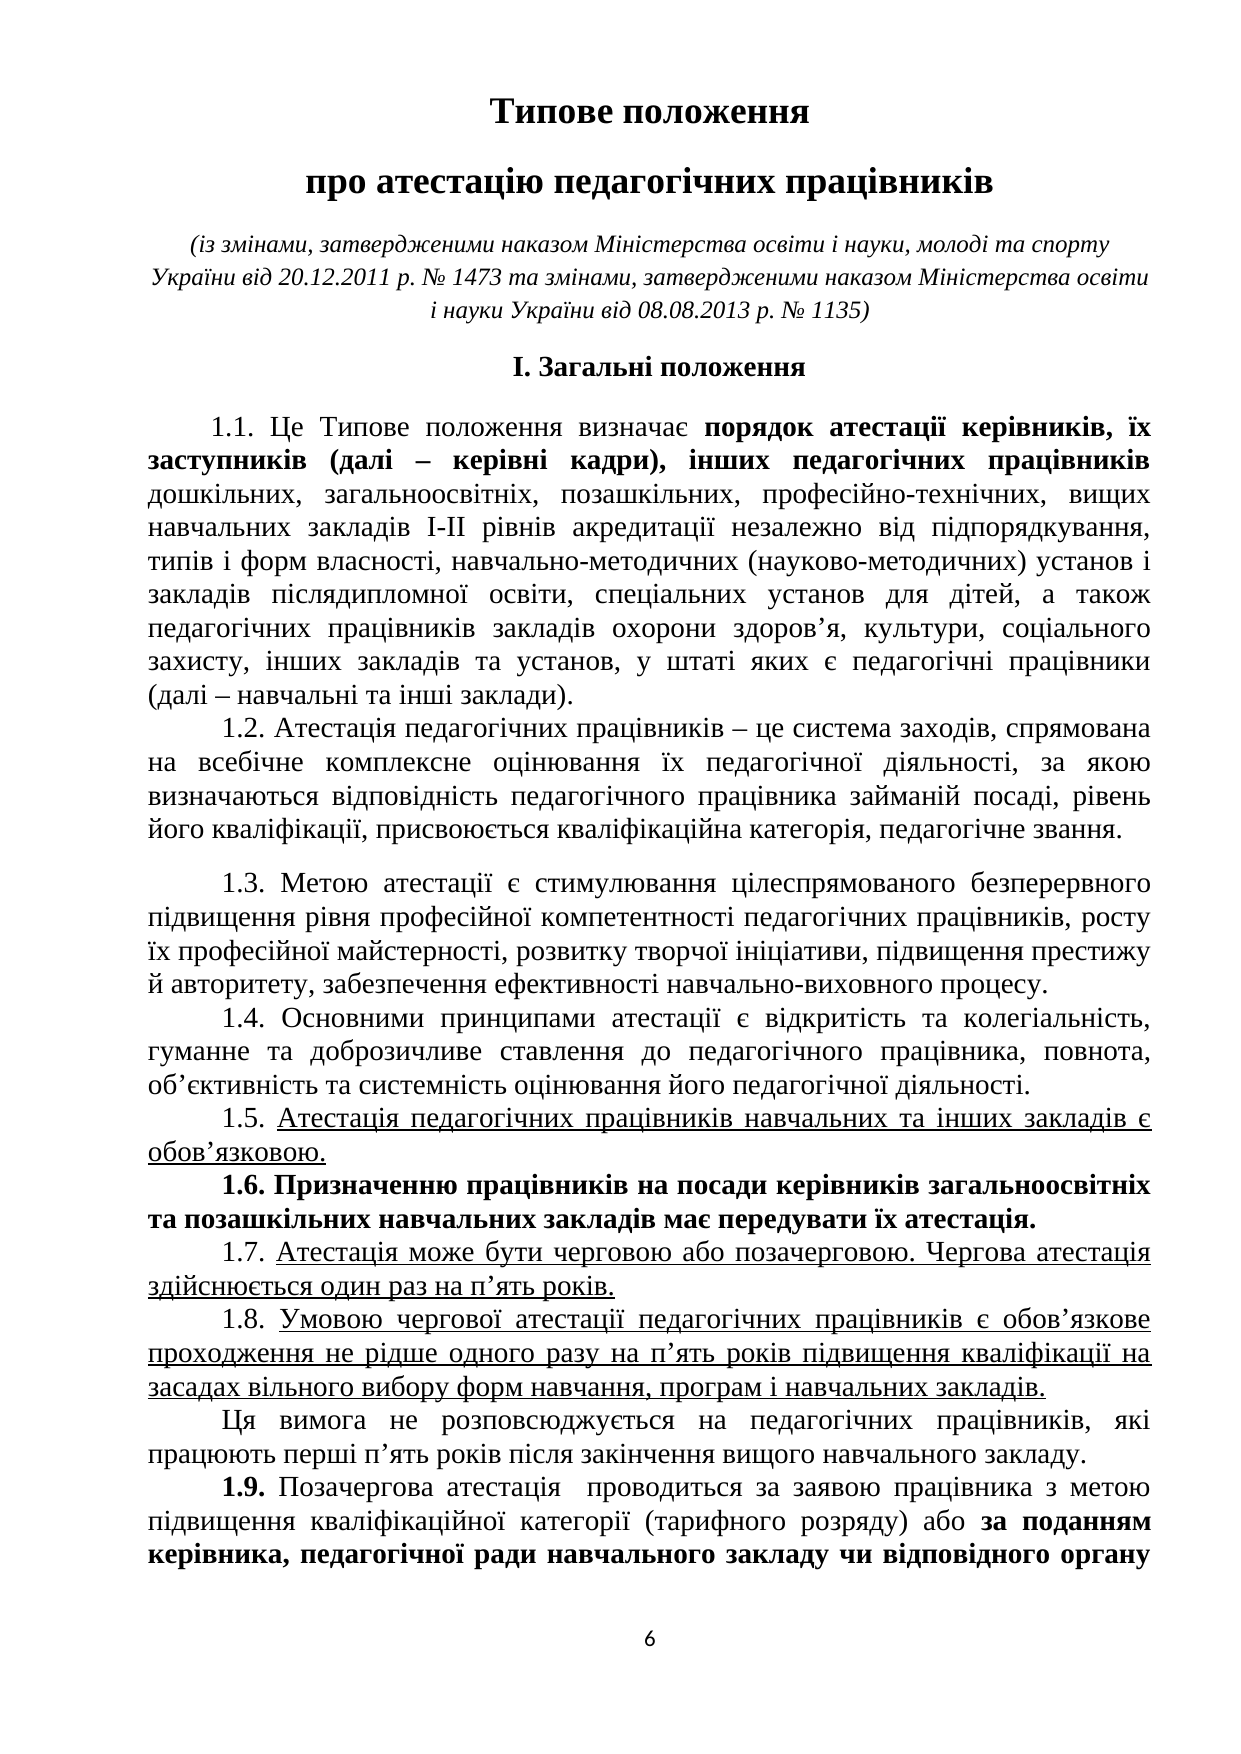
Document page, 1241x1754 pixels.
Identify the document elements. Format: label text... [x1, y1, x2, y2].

text І. Загальні положення [148, 349, 1152, 383]
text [148, 1469, 1152, 1570]
text 1.6. Призначенню працівників на посади керівників загальноосвітніх та позашкільних навчальних закладів має передувати їх атестація. [148, 1167, 1152, 1234]
text 1.2. Атестація педагогічних працівників – це система заходів, спрямована на всебічне комплексне оцінювання їх педагогічної діяльності, за якою визначаються відповідність педагогічного працівника займаній посаді, рівень його кваліфікації, присвоюється кваліфікаційна категорія, педагогічне звання. [148, 711, 1152, 845]
text 1.1. Це Типове положення визначає порядок атестації керівників, їх заступників (далі – керівні кадри), інших педагогічних працівників дошкільних, загальноосвітніх, позашкільних, професійно-технічних, вищих навчальних закладів І-ІІ рівнів акредитації незалежно від підпорядкування, типів і форм власності, навчально-методичних (науково-методичних) установ і закладів післядипломної освіти, спеціальних установ для дітей, а також педагогічних працівників закладів охорони здоров’я, культури, соціального захисту, інших закладів та установ, у штаті яких є педагогічні працівники (далі – навчальні та інші заклади). [148, 409, 1152, 711]
text Типове положення [148, 88, 1152, 132]
text (із змінами, затвердженими наказом Міністерства освіти і науки, молоді та спорту України від 20.12.2011 р. № 1473 та змінами, затвердженими наказом Міністерства освіти і науки України від 08.08.2013 р. № 1135) [148, 229, 1152, 324]
text про атестацію педагогічних працівників [148, 159, 1152, 202]
text 1.4. Основними принципами атестації є відкритість та колегіальність, гуманне та доброзичливе ставлення до педагогічного працівника, повнота, об’єктивність та системність оцінювання його педагогічної діяльності. [148, 1000, 1152, 1100]
text 1.7. Атестація може бути черговою або позачерговою. Чергова атестація здійснюється один раз на п’ять років. [148, 1234, 1152, 1302]
text 1.8. Умовою чергової атестації педагогічних працівників є обов’язкове проходження не рідше одного разу на п’ять років підвищення кваліфікації на засадах вільного вибору форм навчання, програм і навчальних закладів. [148, 1366, 1152, 1402]
text 1.8. Умовою чергової атестації педагогічних працівників є обов’язкове проходження не рідше одного разу на п’ять років підвищення кваліфікації на засадах вільного вибору форм навчання, програм і навчальних закладів. [148, 1302, 1152, 1364]
text 1.5. Атестація педагогічних працівників навчальних та інших закладів є обов’язковою. [148, 1100, 1152, 1167]
text Ця вимога не розповсюджується на педагогічних працівників, які працюють перші п’ять років після закінчення вищого навчального закладу. [148, 1402, 1152, 1469]
text 1.3. Метою атестації є стимулювання цілеспрямованого безперервного підвищення рівня професійної компетентності педагогічних працівників, росту їх професійної майстерності, розвитку творчої ініціативи, підвищення престижу й авторитету, забезпечення ефективності навчально-виховного процесу. [148, 866, 1152, 1000]
